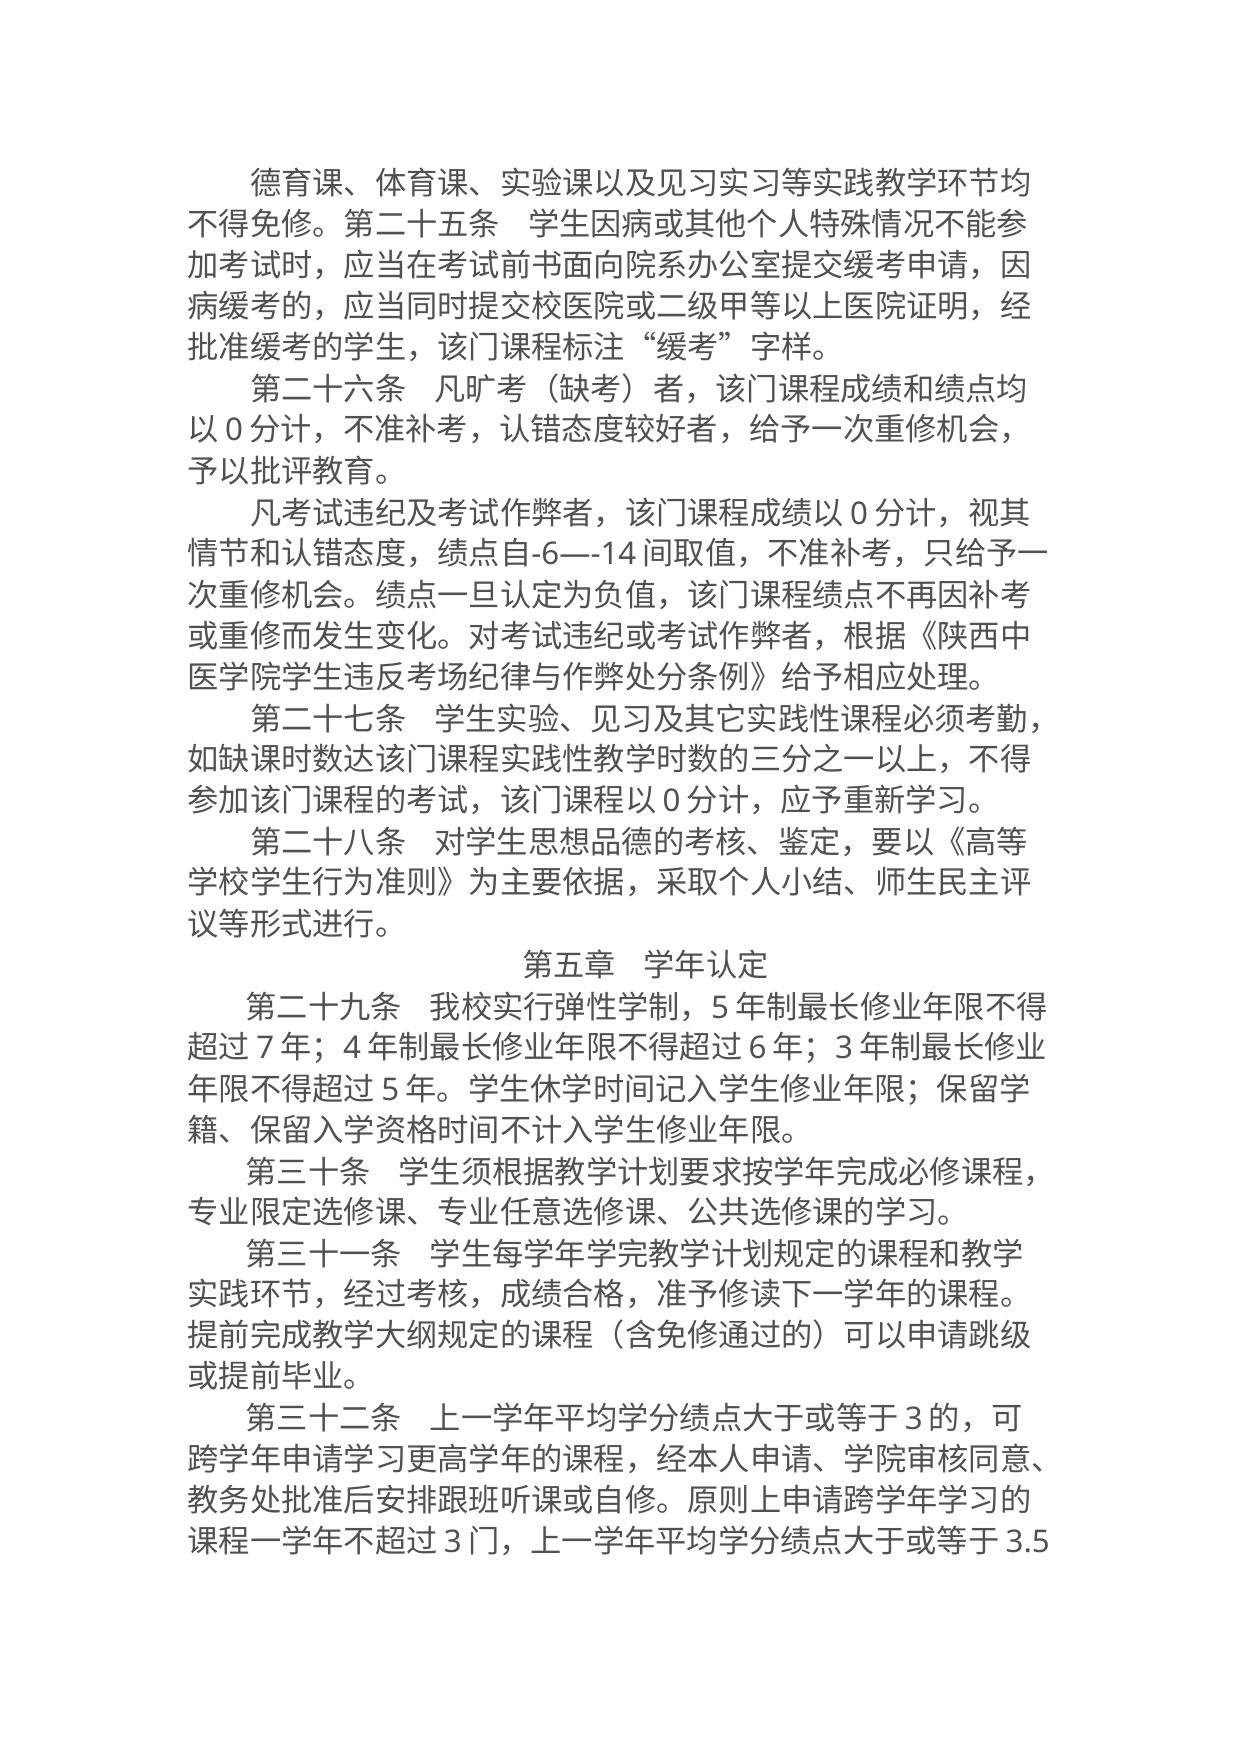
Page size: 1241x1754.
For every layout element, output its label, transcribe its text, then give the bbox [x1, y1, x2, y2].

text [187, 1397, 1053, 1562]
text 第二十六条 凡旷考（缺考）者，该门课程成绩和绩点均以0分计，不准补考，认错态度较好者，给予一次重修机会，予以批评教育。 [187, 368, 1053, 491]
text 第二十七条 学生实验、见习及其它实践性课程必须考勤，如缺课时数达该门课程实践性教学时数的三分之一以上，不得参加该门课程的考试，该门课程以0分计，应予重新学习。 [187, 697, 1053, 821]
text 第二十九条 我校实行弹性学制，5年制最长修业年限不得超过7年；4年制最长修业年限不得超过6年；3年制最长修业年限不得超过5年。学生休学时间记入学生修业年限；保留学籍、保留入学资格时间不计入学生修业年限。 [187, 985, 1053, 1150]
text 德育课、体育课、实验课以及见习实习等实践教学环节均不得免修。第二十五条 学生因病或其他个人特殊情况不能参加考试时，应当在考试前书面向院系办公室提交缓考申请，因病缓考的，应当同时提交校医院或二级甲等以上医院证明，经批准缓考的学生，该门课程标注“缓考”字样。 [187, 162, 1053, 368]
text 第三十一条 学生每学年学完教学计划规定的课程和教学实践环节，经过考核，成绩合格，准予修读下一学年的课程。提前完成教学大纲规定的课程（含免修通过的）可以申请跳级或提前毕业。 [187, 1232, 1053, 1397]
text 凡考试违纪及考试作弊者，该门课程成绩以0分计，视其情节和认错态度，绩点自-6—-14间取值，不准补考，只给予一次重修机会。绩点一旦认定为负值，该门课程绩点不再因补考或重修而发生变化。对考试违纪或考试作弊者，根据《陕西中医学院学生违反考场纪律与作弊处分条例》给予相应处理。 [187, 491, 1053, 697]
text 第五章 学年认定 [187, 944, 1053, 985]
text 第三十条 学生须根据教学计划要求按学年完成必修课程，专业限定选修课、专业任意选修课、公共选修课的学习。 [187, 1150, 1053, 1232]
text 第二十八条 对学生思想品德的考核、鉴定，要以《高等学校学生行为准则》为主要依据，采取个人小结、师生民主评议等形式进行。 [187, 821, 1053, 944]
